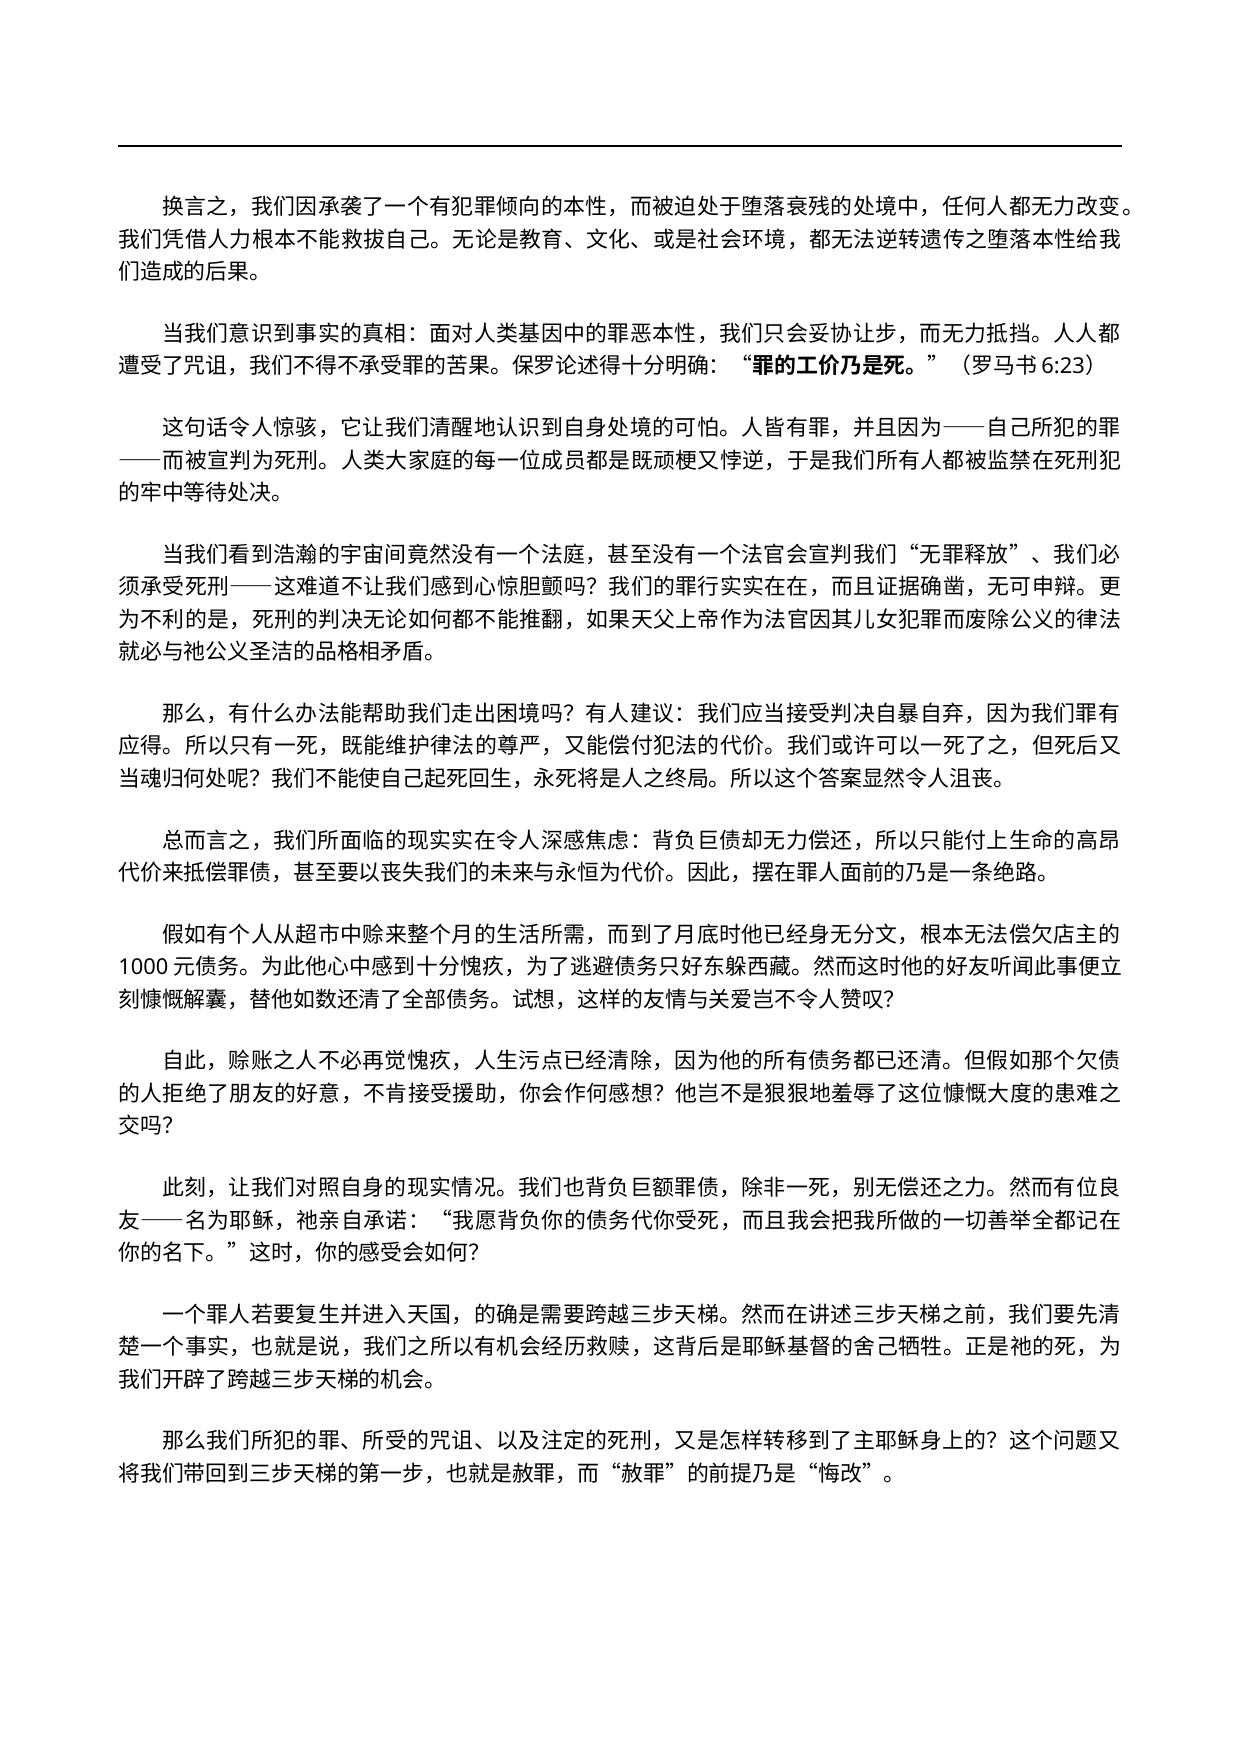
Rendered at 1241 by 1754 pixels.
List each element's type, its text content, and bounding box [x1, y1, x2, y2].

text 自此，赊账之人不必再觉愧疚，人生污点已经清除，因为他的所有债务都已还清。但假如那个欠债的人拒绝了朋友的好意，不肯接受援助，你会作何感想？他岂不是狠狠地羞辱了这位慷慨大度的患难之交吗？ [118, 1043, 1122, 1141]
text 那么，有什么办法能帮助我们走出困境吗？有人建议：我们应当接受判决自暴自弃，因为我们罪有应得。所以只有一死，既能维护律法的尊严，又能偿付犯法的代价。我们或许可以一死了之，但死后又当魂归何处呢？我们不能使自己起死回生，永死将是人之终局。所以这个答案显然令人沮丧。 [118, 696, 1122, 793]
text 当我们意识到事实的真相：面对人类基因中的罪恶本性，我们只会妥协让步，而无力抵挡。人人都遭受了咒诅，我们不得不承受罪的苦果。保罗论述得十分明确：“罪的工价乃是死。”（罗马书6:23） [118, 316, 1122, 381]
text 一个罪人若要复生并进入天国，的确是需要跨越三步天梯。然而在讲述三步天梯之前，我们要先清楚一个事实，也就是说，我们之所以有机会经历救赎，这背后是耶稣基督的舍己牺牲。正是祂的死，为我们开辟了跨越三步天梯的机会。 [118, 1296, 1122, 1394]
text 这句话令人惊骇，它让我们清醒地认识到自身处境的可怕。人皆有罪，并且因为——自己所犯的罪——而被宣判为死刑。人类大家庭的每一位成员都是既顽梗又悖逆，于是我们所有人都被监禁在死刑犯的牢中等待处决。 [118, 410, 1122, 507]
text 总而言之，我们所面临的现实实在令人深感焦虑：背负巨债却无力偿还，所以只能付上生命的高昂代价来抵偿罪债，甚至要以丧失我们的未来与永恒为代价。因此，摆在罪人面前的乃是一条绝路。 [118, 822, 1122, 887]
text 那么我们所犯的罪、所受的咒诅、以及注定的死刑，又是怎样转移到了主耶稣身上的？这个问题又将我们带回到三步天梯的第一步，也就是赦罪，而“赦罪”的前提乃是“悔改”。 [118, 1423, 1122, 1488]
text 此刻，让我们对照自身的现实情况。我们也背负巨额罪债，除非一死，别无偿还之力。然而有位良友——名为耶稣，祂亲自承诺：“我愿背负你的债务代你受死，而且我会把我所做的一切善举全都记在你的名下。”这时，你的感受会如何？ [118, 1170, 1122, 1267]
text 换言之，我们因承袭了一个有犯罪倾向的本性，而被迫处于堕落衰残的处境中，任何人都无力改变。我们凭借人力根本不能救拔自己。无论是教育、文化、或是社会环境，都无法逆转遗传之堕落本性给我们造成的后果。 [118, 189, 1122, 286]
text 假如有个人从超市中赊来整个月的生活所需，而到了月底时他已经身无分文，根本无法偿欠店主的1000元债务。为此他心中感到十分愧疚，为了逃避债务只好东躲西藏。然而这时他的好友听闻此事便立刻慷慨解囊，替他如数还清了全部债务。试想，这样的友情与关爱岂不令人赞叹？ [118, 916, 1122, 1014]
text 当我们看到浩瀚的宇宙间竟然没有一个法庭，甚至没有一个法官会宣判我们“无罪释放”、我们必须承受死刑——这难道不让我们感到心惊胆颤吗？我们的罪行实实在在，而且证据确凿，无可申辩。更为不利的是，死刑的判决无论如何都不能推翻，如果天父上帝作为法官因其儿女犯罪而废除公义的律法，就必与祂公义圣洁的品格相矛盾。 [118, 536, 1122, 666]
